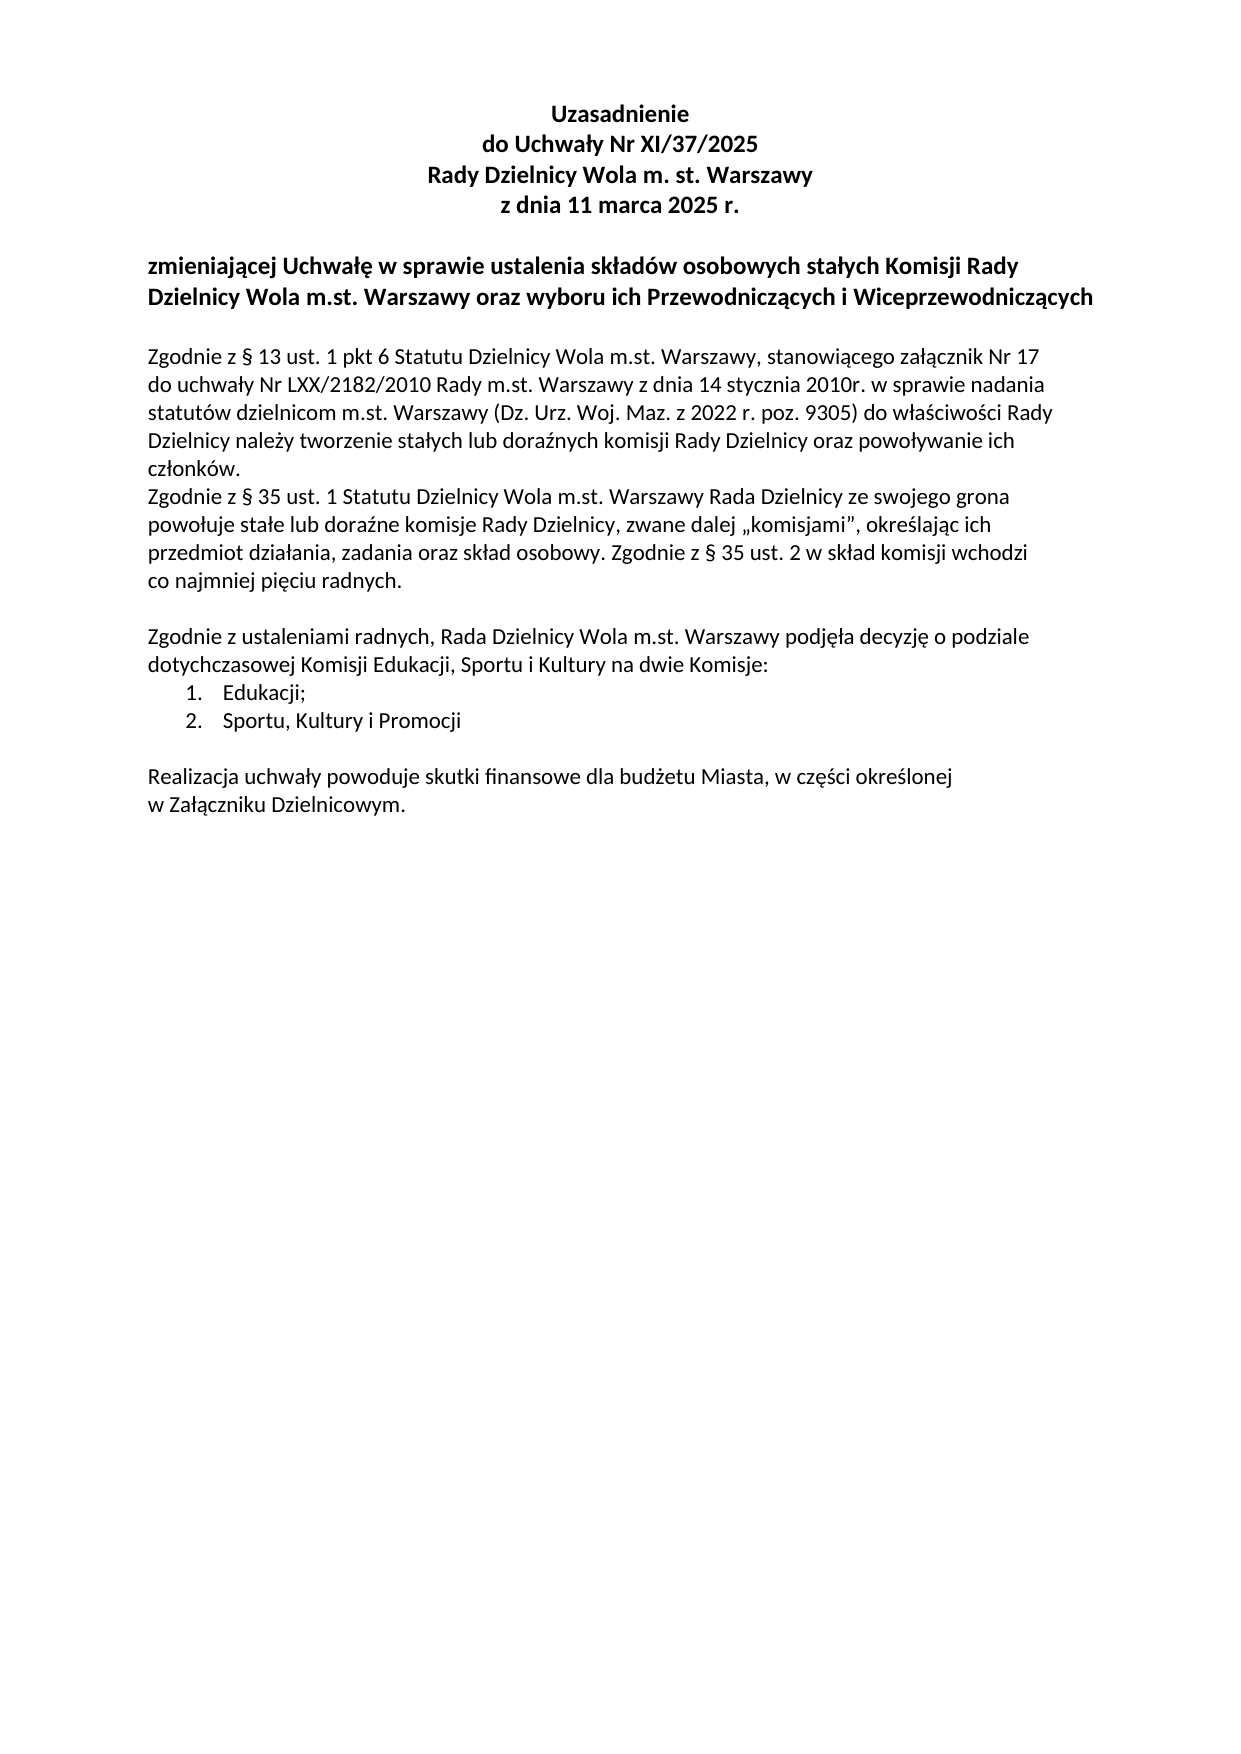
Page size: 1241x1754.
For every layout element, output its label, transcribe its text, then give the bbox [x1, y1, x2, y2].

text Zgodnie z § 13 ust. 1 pkt 6 Statutu Dzielnicy Wola m.st. Warszawy, stanowiącego załącznik Nr 17 do uchwały Nr LXX/2182/2010 Rady m.st. Warszawy z dnia 14 stycznia 2010r. w sprawie nadania statutów dzielnicom m.st. Warszawy (Dz. Urz. Woj. Maz. z 2022 r. poz. 9305) do właściwości Rady Dzielnicy należy tworzenie stałych lub doraźnych komisji Rady Dzielnicy oraz powoływanie ich członków. [148, 342, 1093, 482]
list Edukacji; [185, 678, 1093, 706]
text Zgodnie z ustaleniami radnych, Rada Dzielnicy Wola m.st. Warszawy podjęła decyzję o podziale dotychczasowej Komisji Edukacji, Sportu i Kultury na dwie Komisje: [148, 622, 1093, 678]
text zmieniającej Uchwałę w sprawie ustalenia składów osobowych stałych Komisji Rady Dzielnicy Wola m.st. Warszawy oraz wyboru ich Przewodniczących i Wiceprzewodniczących [148, 251, 1107, 312]
text z dnia 11 marca 2025 r. [148, 189, 1093, 220]
text do Uchwały Nr XI/37/2025 [148, 128, 1093, 159]
text Uzasadnienie [148, 98, 1093, 128]
text Realizacja uchwały powoduje skutki finansowe dla budżetu Miasta, w części określonej w Załączniku Dzielnicowym. [148, 762, 1093, 818]
text Rady Dzielnicy Wola m. st. Warszawy [148, 159, 1093, 189]
text Zgodnie z § 35 ust. 1 Statutu Dzielnicy Wola m.st. Warszawy Rada Dzielnicy ze swojego grona powołuje stałe lub doraźne komisje Rady Dzielnicy, zwane dalej „komisjami”, określając ich przedmiot działania, zadania oraz skład osobowy. Zgodnie z § 35 ust. 2 w skład komisji wchodzi co najmniej pięciu radnych. [148, 482, 1093, 594]
list Sportu, Kultury i Promocji [185, 706, 1093, 734]
